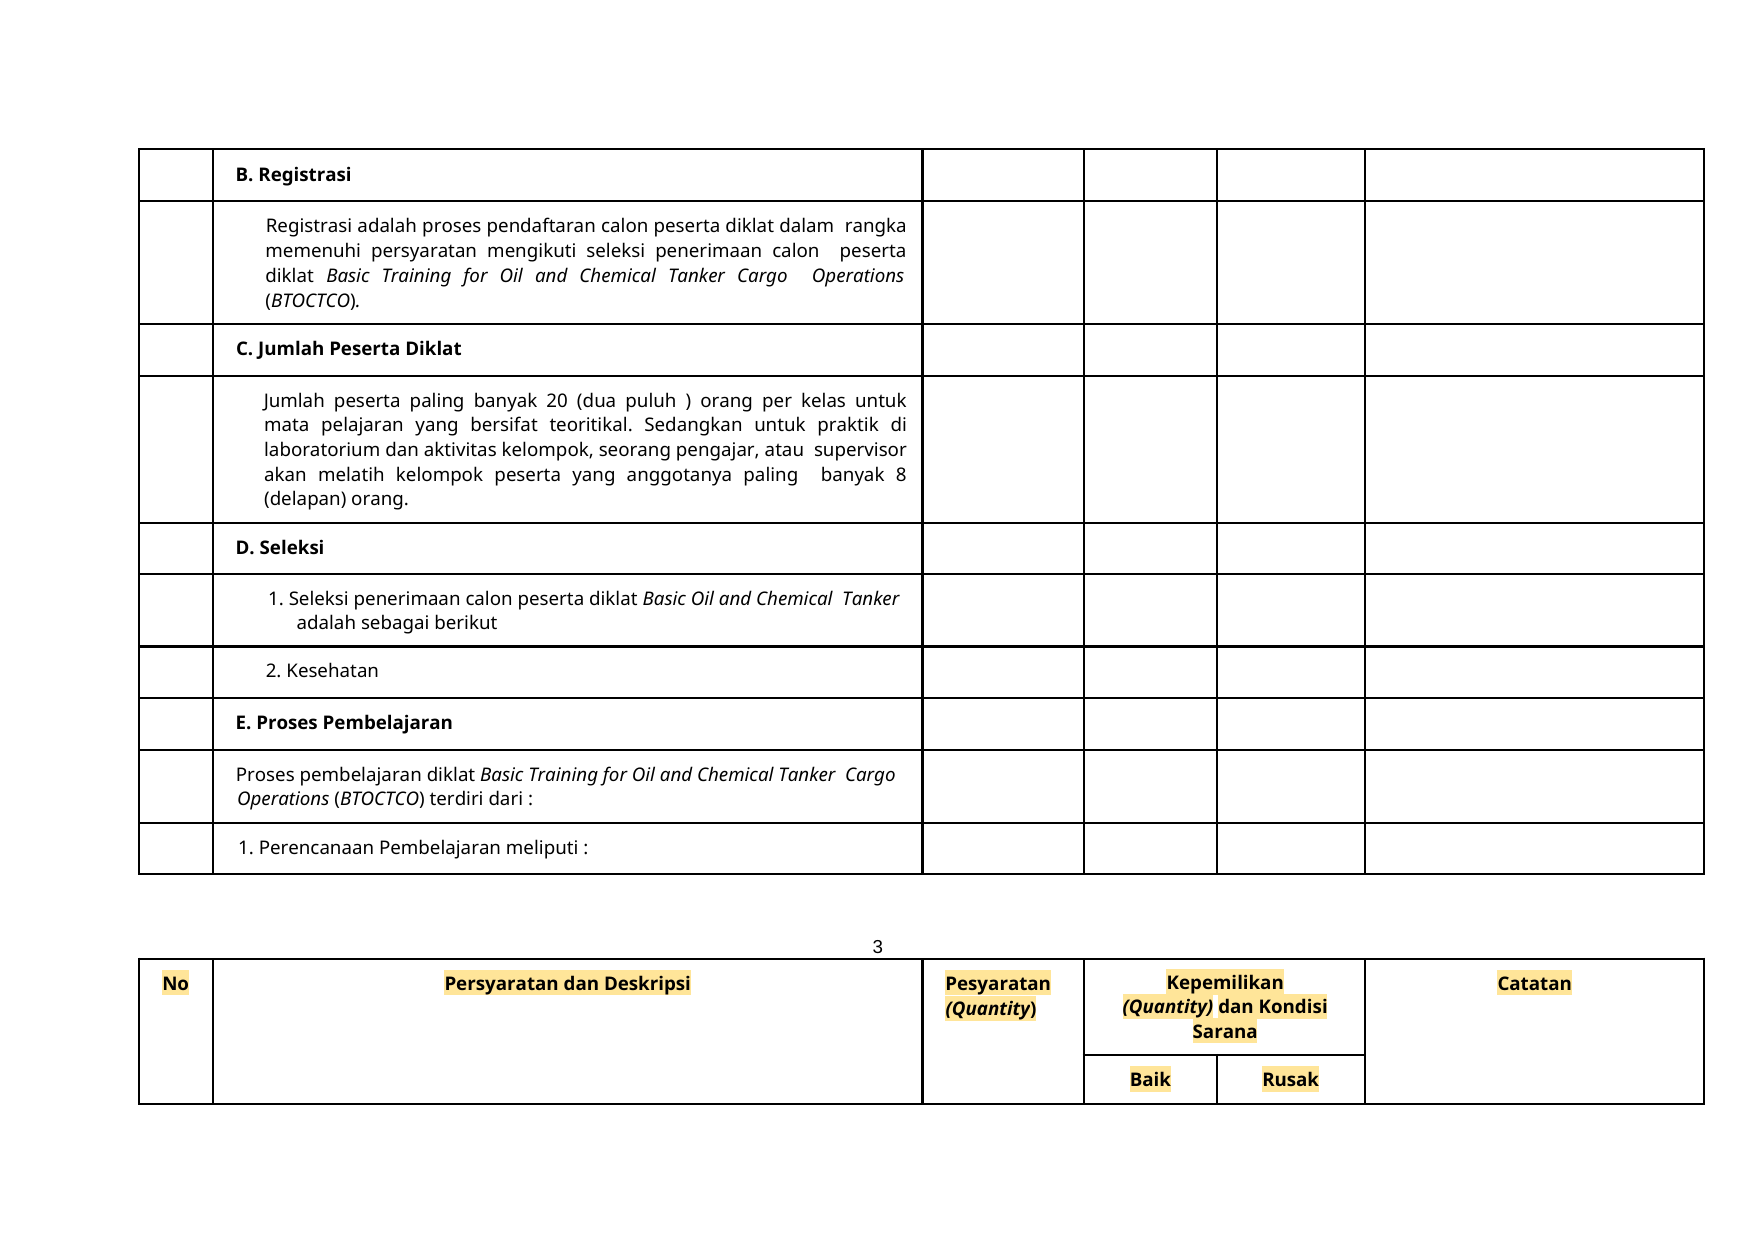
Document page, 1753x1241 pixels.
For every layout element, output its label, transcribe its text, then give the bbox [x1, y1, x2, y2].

table_cell [1366, 751, 1703, 822]
table_cell [1085, 150, 1216, 200]
table_cell Baik [1085, 1056, 1216, 1102]
table_cell Jumlah peserta paling banyak 20 (dua puluh ) orang per kelas untuk mata pelajaran yang bersifat teoritikal. Sedangkan untuk praktik di laboratorium dan aktivitas kelompok, seorang pengajar, atau supervisor akan melatih kelompok peserta yang anggotanya paling banyak 8 (delapan) orang. [214, 377, 921, 522]
table_cell Rusak [1218, 1056, 1364, 1102]
table_cell [1085, 377, 1216, 522]
table_cell B. Registrasi [214, 150, 921, 200]
table_cell [1366, 325, 1703, 375]
table_cell [1218, 824, 1364, 873]
table_cell [1085, 325, 1216, 375]
table_header Kepemilikan (Quantity) dan Kondisi Sarana [1085, 960, 1364, 1054]
table_cell [140, 202, 212, 323]
table_cell C. Jumlah Peserta Diklat [214, 325, 921, 375]
table_cell E. Proses Pembelajaran [214, 699, 921, 749]
table_cell Registrasi adalah proses pendaftaran calon peserta diklat dalam rangka memenuhi persyaratan mengikuti seleksi penerimaan calon peserta diklat Basic Training for Oil and Chemical Tanker Cargo Operations (BTOCTCO). [214, 202, 921, 323]
table_cell [924, 202, 1083, 323]
table_cell [140, 751, 212, 822]
table_cell [1085, 824, 1216, 873]
table_cell 2. Kesehatan [214, 648, 921, 697]
table_cell [1085, 575, 1216, 645]
table_cell [1218, 325, 1364, 375]
table_cell [924, 325, 1083, 375]
table_cell [1218, 524, 1364, 573]
table_cell [1218, 648, 1364, 697]
table_cell [1366, 575, 1703, 645]
table_cell [1366, 377, 1703, 522]
table_cell [924, 524, 1083, 573]
table_cell [1366, 699, 1703, 749]
table_cell [1366, 648, 1703, 697]
table_cell [1366, 524, 1703, 573]
table_cell [1366, 202, 1703, 323]
table_cell [1366, 150, 1703, 200]
table_cell [924, 648, 1083, 697]
table_header Pesyaratan (Quantity) [924, 960, 1083, 1102]
table_cell 1. Perencanaan Pembelajaran meliputi : [214, 824, 921, 873]
table_header Catatan [1366, 960, 1703, 1102]
table_cell [140, 150, 212, 200]
table_cell [140, 824, 212, 873]
table_header No [140, 960, 212, 1102]
table_cell [924, 575, 1083, 645]
table_cell 1. Seleksi penerimaan calon peserta diklat Basic Oil and Chemical Tanker adalah sebagai berikut [214, 575, 921, 645]
table_cell [140, 648, 212, 697]
table_cell [1085, 751, 1216, 822]
table_cell [924, 699, 1083, 749]
table_cell [140, 524, 212, 573]
table_cell [1218, 377, 1364, 522]
table_cell [1366, 824, 1703, 873]
table_cell [924, 824, 1083, 873]
table_cell [1085, 648, 1216, 697]
table_cell [140, 699, 212, 749]
table_cell [1085, 699, 1216, 749]
table_cell [1218, 575, 1364, 645]
text 3 [872, 936, 1702, 957]
table_cell [140, 325, 212, 375]
table_cell [1218, 751, 1364, 822]
table_cell [1085, 202, 1216, 323]
table_cell [924, 751, 1083, 822]
table_cell D. Seleksi [214, 524, 921, 573]
table_cell [140, 575, 212, 645]
table_cell [924, 377, 1083, 522]
table_header Persyaratan dan Deskripsi [214, 960, 921, 1102]
table_cell Proses pembelajaran diklat Basic Training for Oil and Chemical Tanker Cargo Operations (BTOCTCO) terdiri dari : [214, 751, 921, 822]
table_cell [1218, 202, 1364, 323]
table_cell [140, 377, 212, 522]
table_cell [924, 150, 1083, 200]
table_cell [1218, 150, 1364, 200]
table_cell [1218, 699, 1364, 749]
table_cell [1085, 524, 1216, 573]
